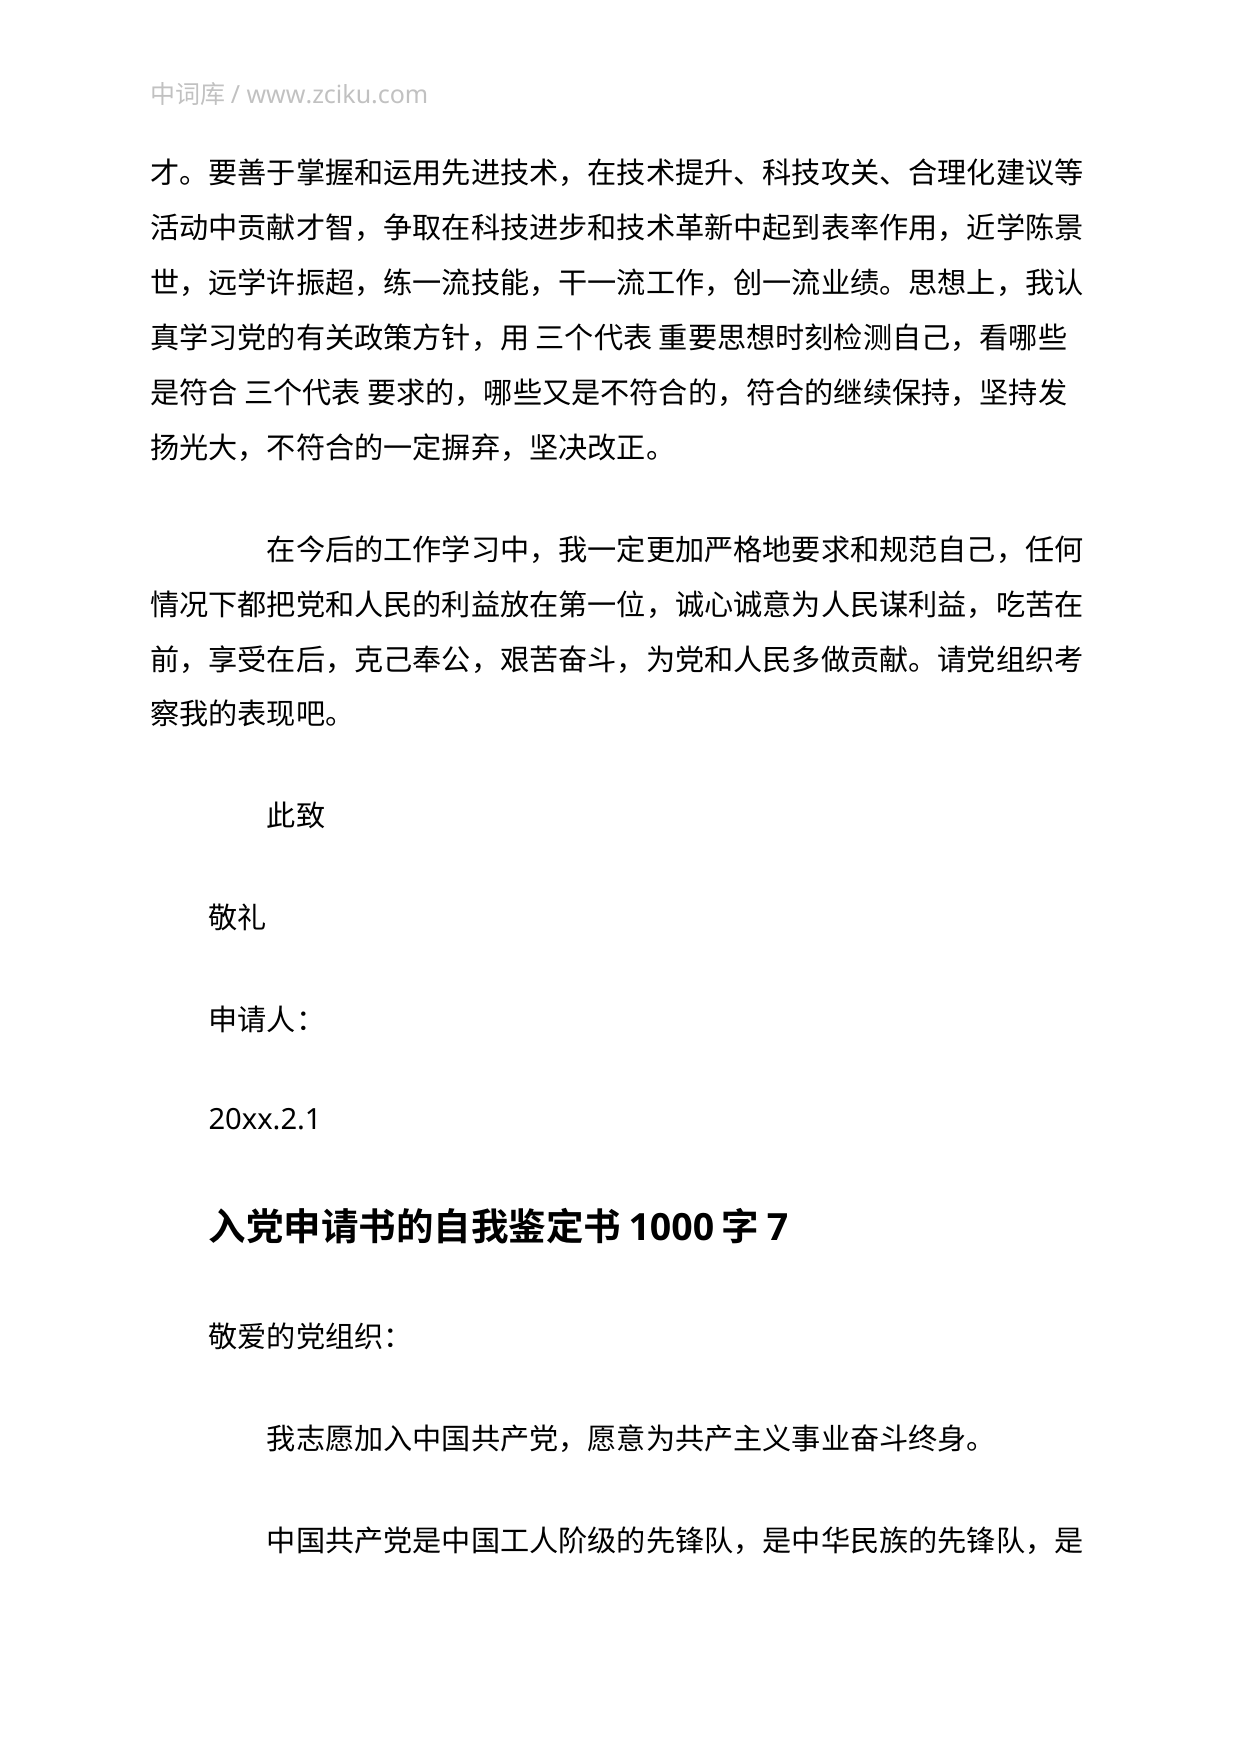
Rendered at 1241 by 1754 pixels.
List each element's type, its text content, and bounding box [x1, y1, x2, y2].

text 申请人： [150, 996, 1090, 1038]
text 入党申请书的自我鉴定书1000字7 [150, 1196, 1090, 1251]
text 敬礼 [150, 894, 1090, 937]
text 我志愿加入中国共产党，愿意为共产主义事业奋斗终身。 [150, 1416, 1090, 1458]
text 20xx.2.1 [150, 1098, 1090, 1138]
text 在今后的工作学习中，我一定更加严格地要求和规范自己，任何情况下都把党和人民的利益放在第一位，诚心诚意为人民谋利益，吃苦在前，享受在后，克己奉公，艰苦奋斗，为党和人民多做贡献。请党组织考察我的表现吧。 [150, 526, 1090, 733]
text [150, 1518, 1090, 1560]
text 敬爱的党组织： [150, 1314, 1090, 1356]
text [150, 150, 1090, 467]
text 此致 [150, 793, 1090, 835]
